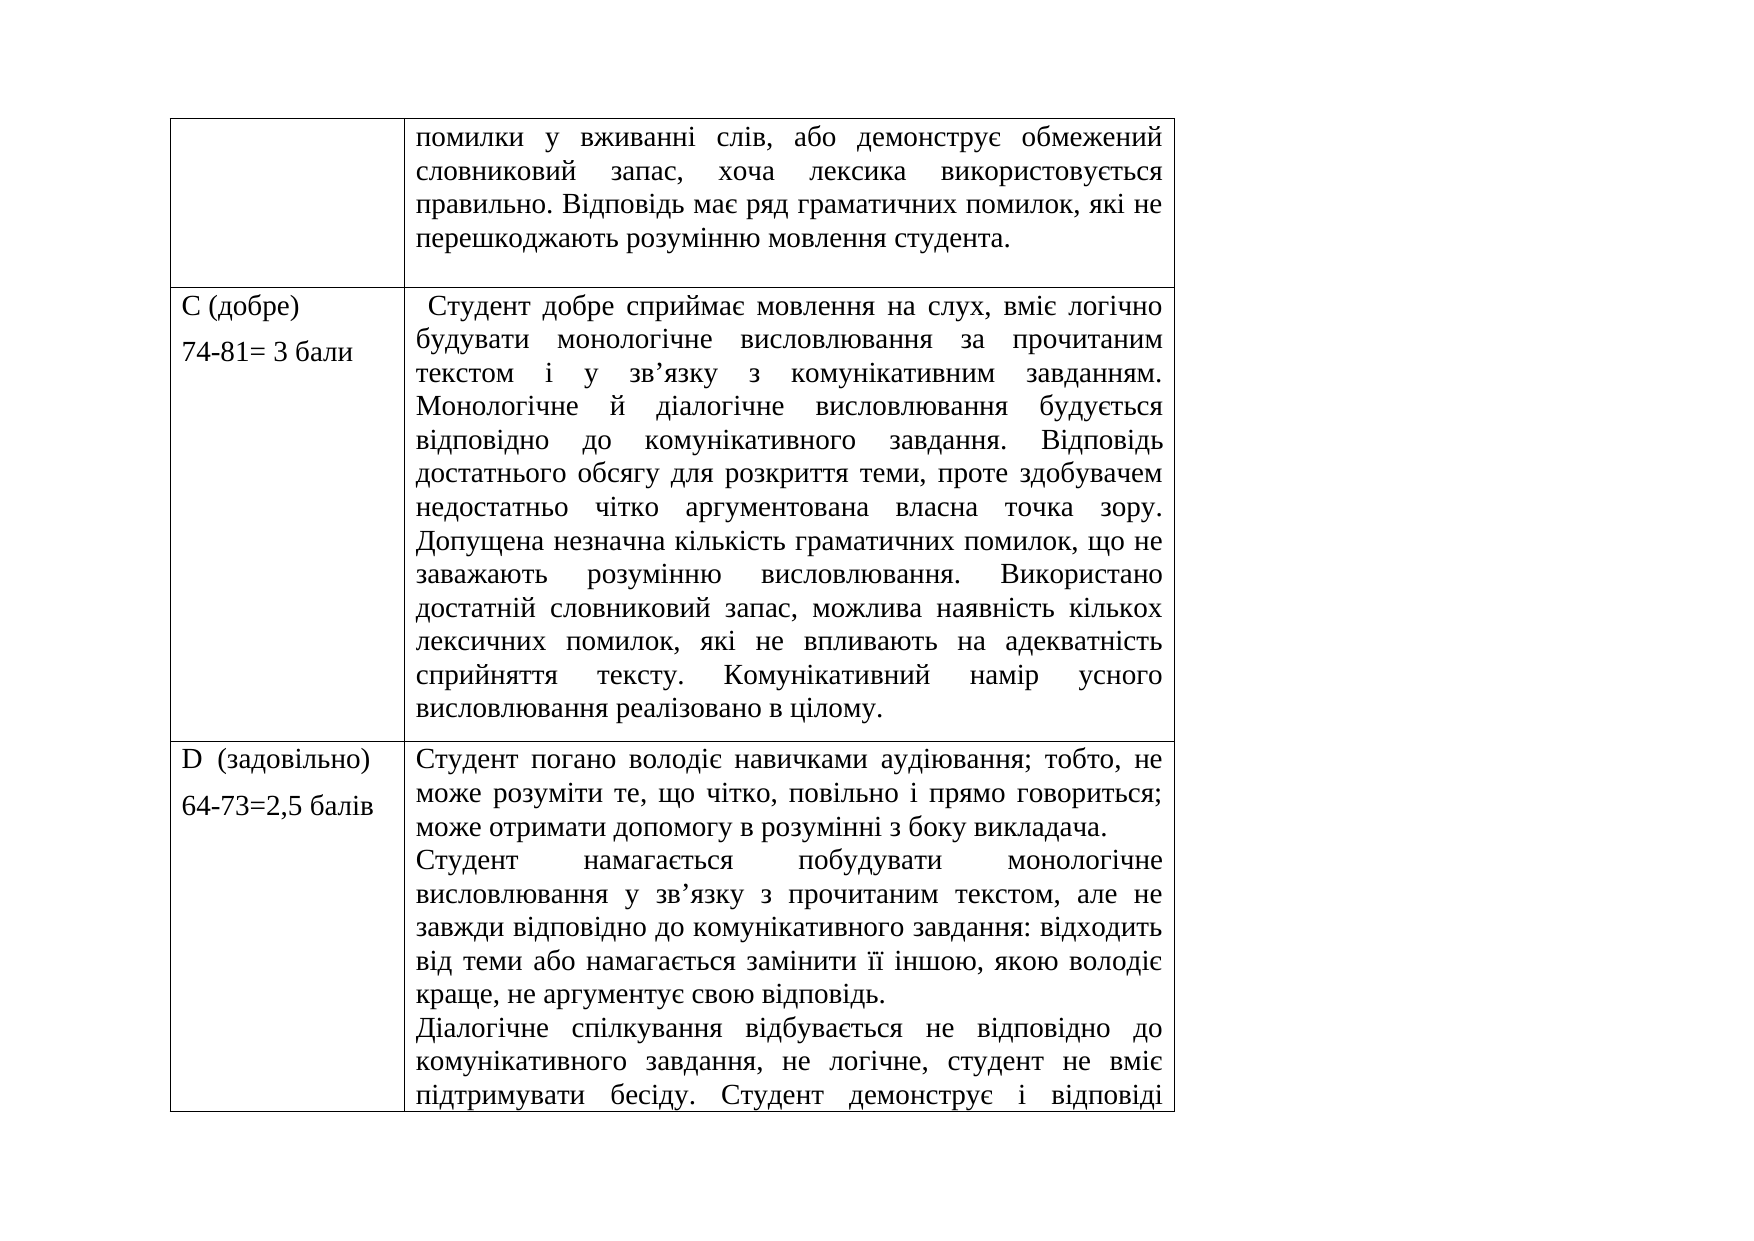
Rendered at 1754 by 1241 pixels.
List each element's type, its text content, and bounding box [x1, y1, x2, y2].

table_cell Студент добре сприймає мовлення на слух, вміє логічно будувати монологічне висловлювання за прочитаним текстом і у зв’язку з комунікативним завданням. Монологічне й діалогічне висловлювання будується відповідно до комунікативного завдання. Відповідь достатнього обсягу для розкриття теми, проте здобувачем недостатньо чітко аргументована власна точка зору. Допущена незначна кількість граматичних помилок, що не заважають розумінню висловлювання. Використано достатній словниковий запас, можлива наявність кількох лексичних помилок, які не впливають на адекватність сприйняття тексту. Комунікативний намір усного висловлювання реалізовано в цілому. [405, 288, 1174, 741]
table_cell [405, 742, 1174, 1111]
table_cell С (добре) 74-81= 3 бали [171, 288, 404, 741]
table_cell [405, 119, 1174, 287]
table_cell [171, 742, 404, 1111]
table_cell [171, 119, 404, 287]
